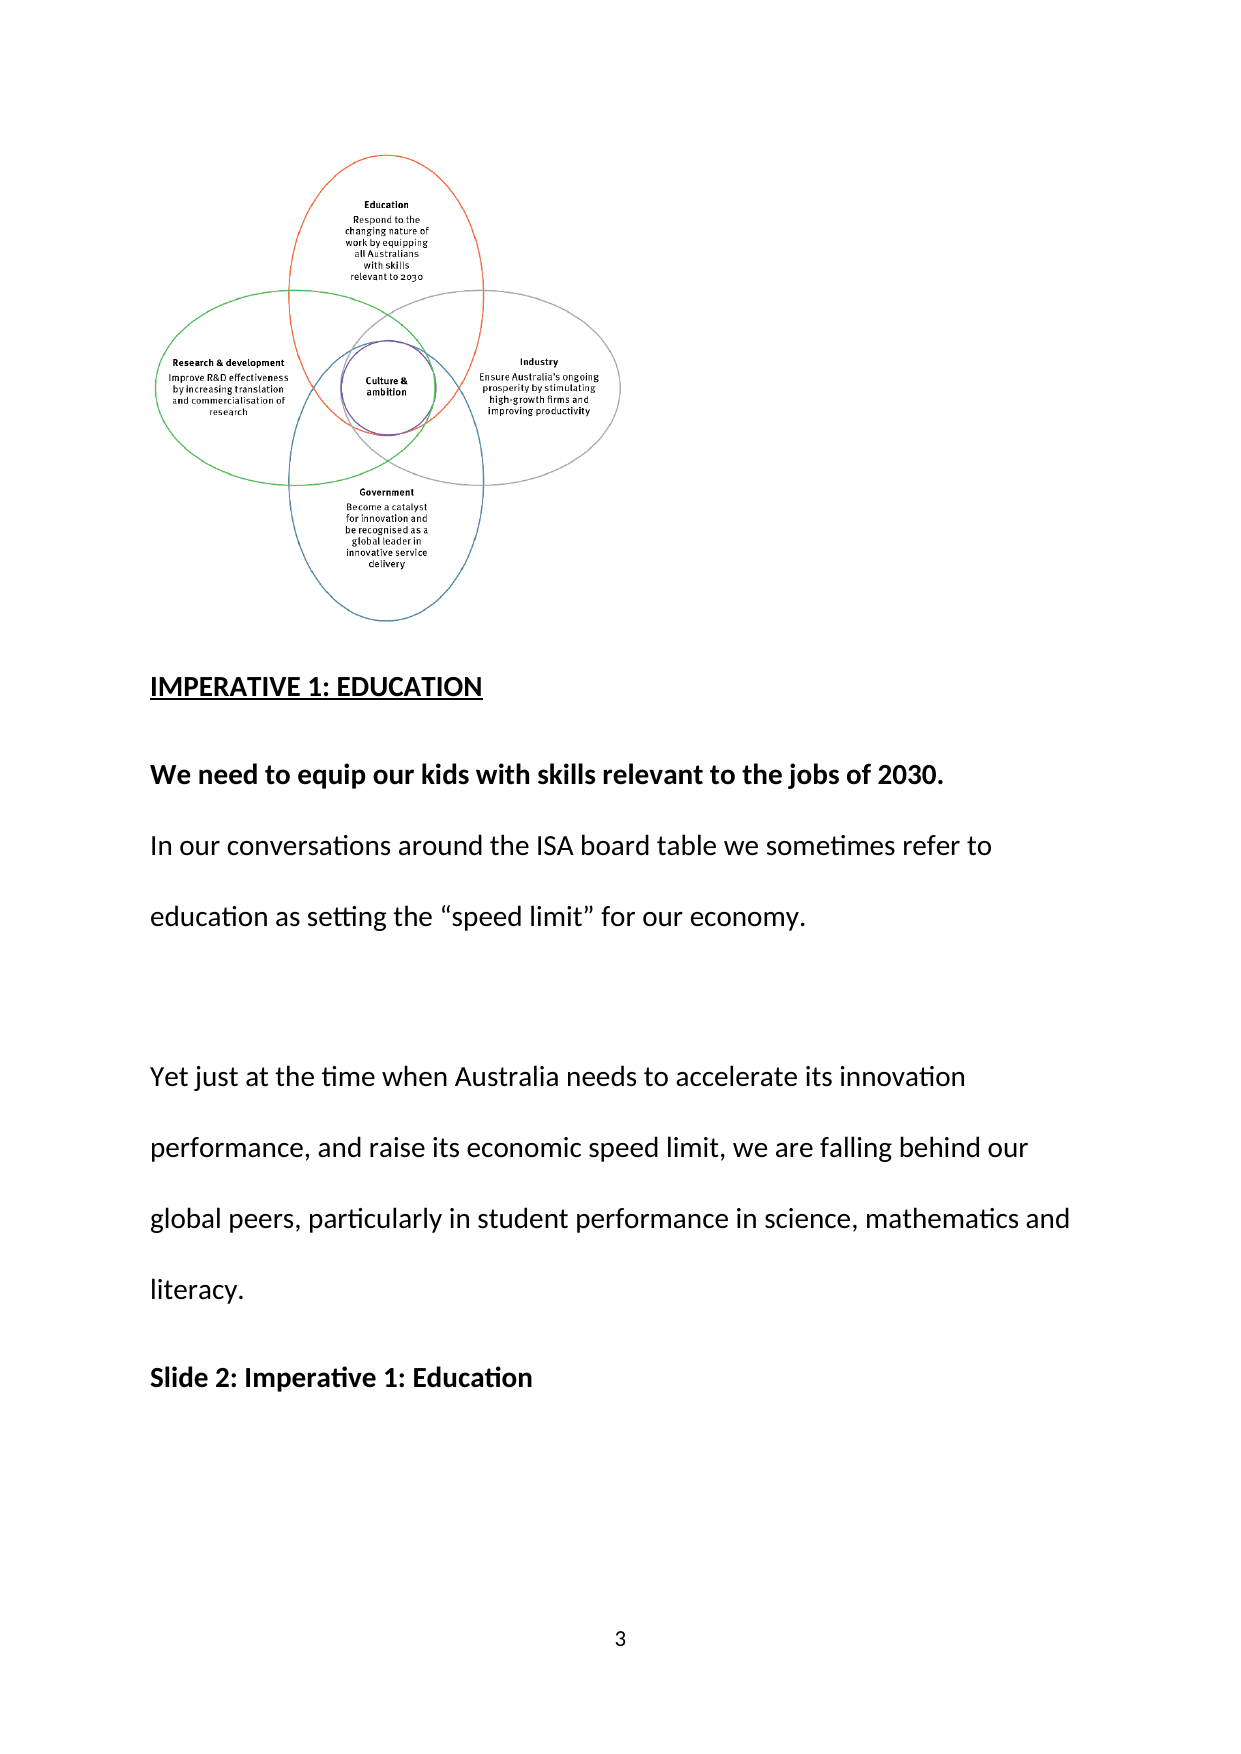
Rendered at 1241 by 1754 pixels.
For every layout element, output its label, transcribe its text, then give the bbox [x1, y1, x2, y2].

text IMPERATIVE 1: EDUCATION [150, 668, 1090, 704]
text Slide 2: Imperative 1: Education [150, 1359, 1090, 1395]
list In our conversations around the ISA board table we sometimes refer to education as setting the “speed limit” for our economy. [150, 827, 1090, 934]
list We need to equip our kids with skills relevant to the jobs of 2030. [150, 756, 1090, 792]
picture [150, 150, 624, 624]
text Yet just at the time when Australia needs to accelerate its innovation performance, and raise its economic speed limit, we are falling behind our global peers, particularly in student performance in science, mathematics and literacy. [150, 1058, 1090, 1307]
